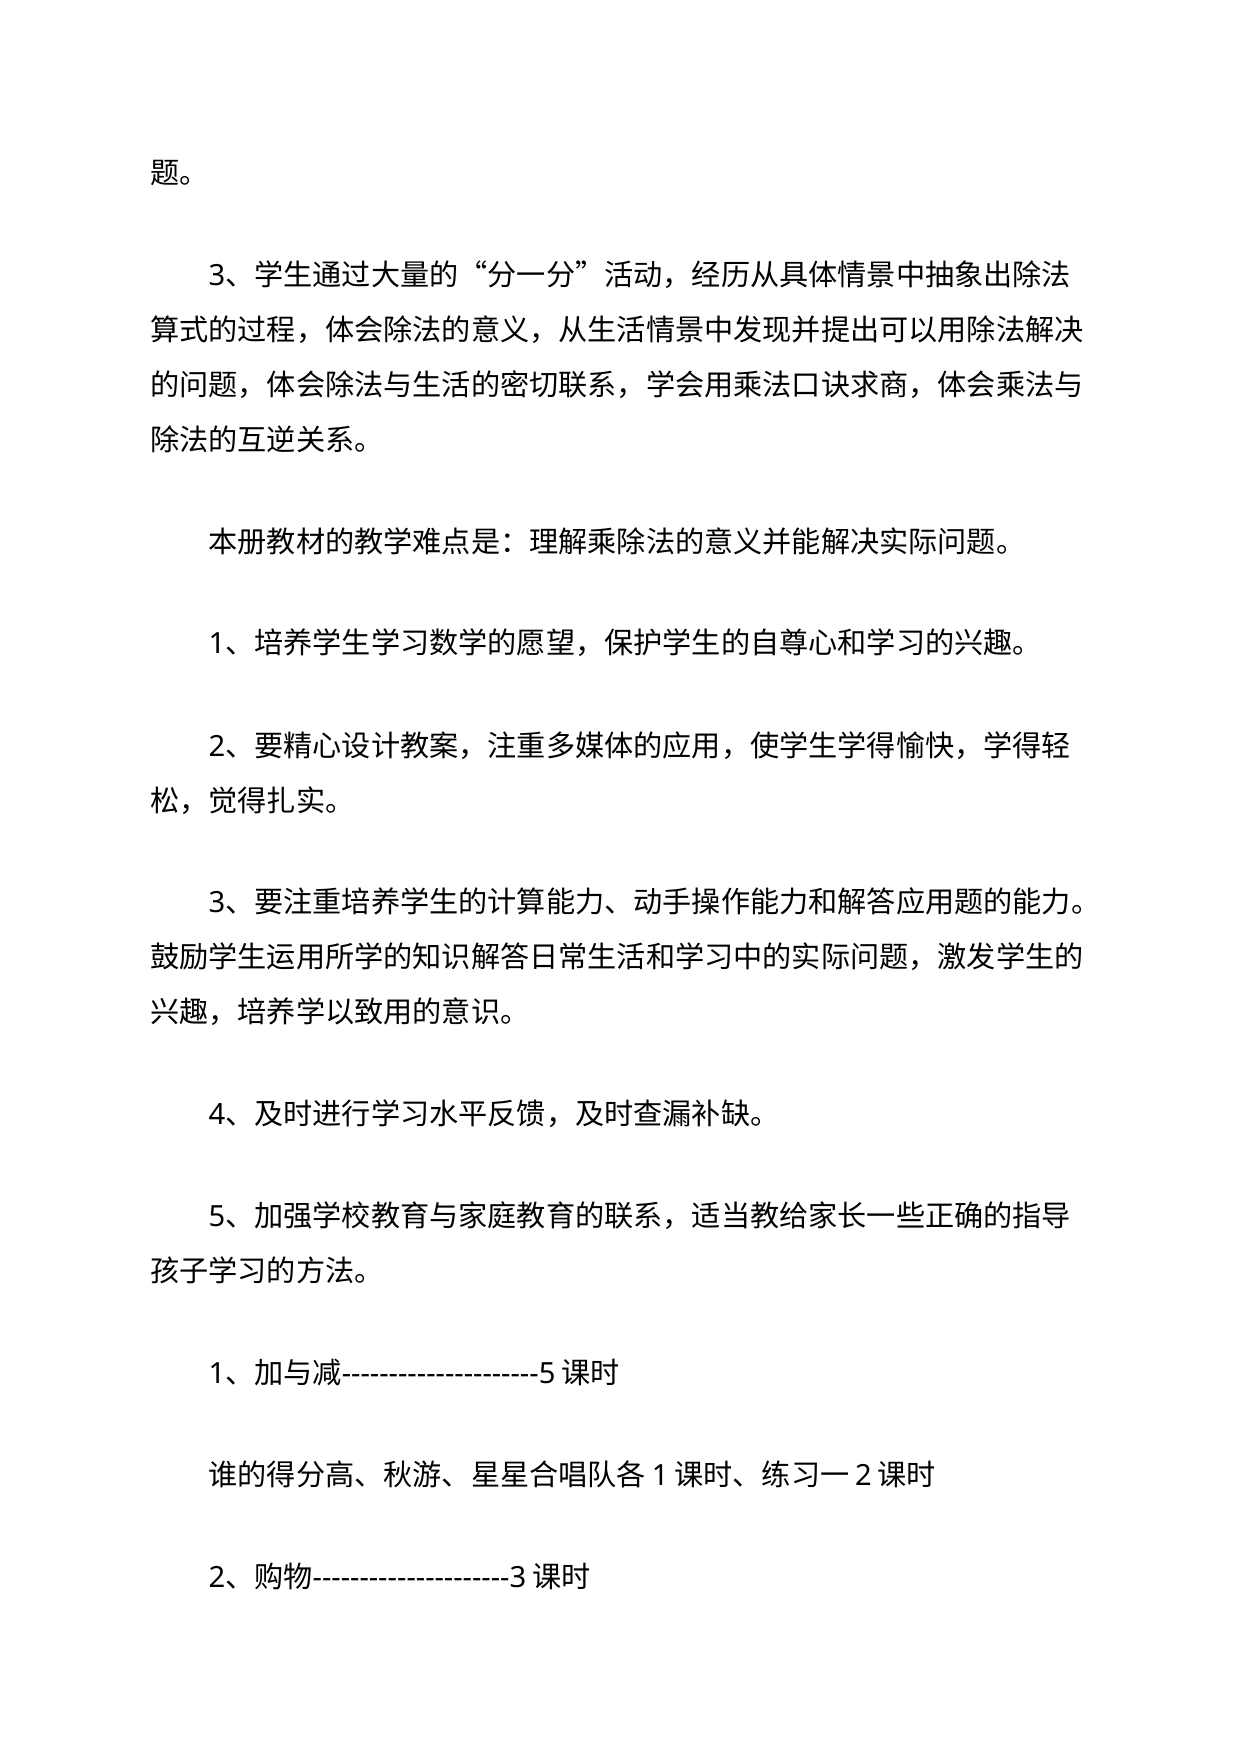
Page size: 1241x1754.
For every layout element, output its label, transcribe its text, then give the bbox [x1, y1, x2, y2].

text 1、加与减---------------------5课时 [150, 1349, 1090, 1392]
text 3、学生通过大量的“分一分”活动，经历从具体情景中抽象出除法算式的过程，体会除法的意义，从生活情景中发现并提出可以用除法解决的问题，体会除法与生活的密切联系，学会用乘法口诀求商，体会乘法与除法的互逆关系。 [150, 252, 1090, 459]
text 5、加强学校教育与家庭教育的联系，适当教给家长一些正确的指导孩子学习的方法。 [150, 1192, 1090, 1290]
text 1、培养学生学习数学的愿望，保护学生的自尊心和学习的兴趣。 [150, 620, 1090, 662]
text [150, 150, 1090, 192]
text 谁的得分高、秋游、星星合唱队各1课时、练习一2课时 [150, 1451, 1090, 1494]
text 3、要注重培养学生的计算能力、动手操作能力和解答应用题的能力。鼓励学生运用所学的知识解答日常生活和学习中的实际问题，激发学生的兴趣，培养学以致用的意识。 [150, 879, 1090, 1031]
text 2、要精心设计教案，注重多媒体的应用，使学生学得愉快，学得轻松，觉得扎实。 [150, 722, 1090, 819]
text 2、购物---------------------3课时 [150, 1553, 1090, 1596]
text 本册教材的教学难点是：理解乘除法的意义并能解决实际问题。 [150, 518, 1090, 561]
text 4、及时进行学习水平反馈，及时查漏补缺。 [150, 1091, 1090, 1133]
